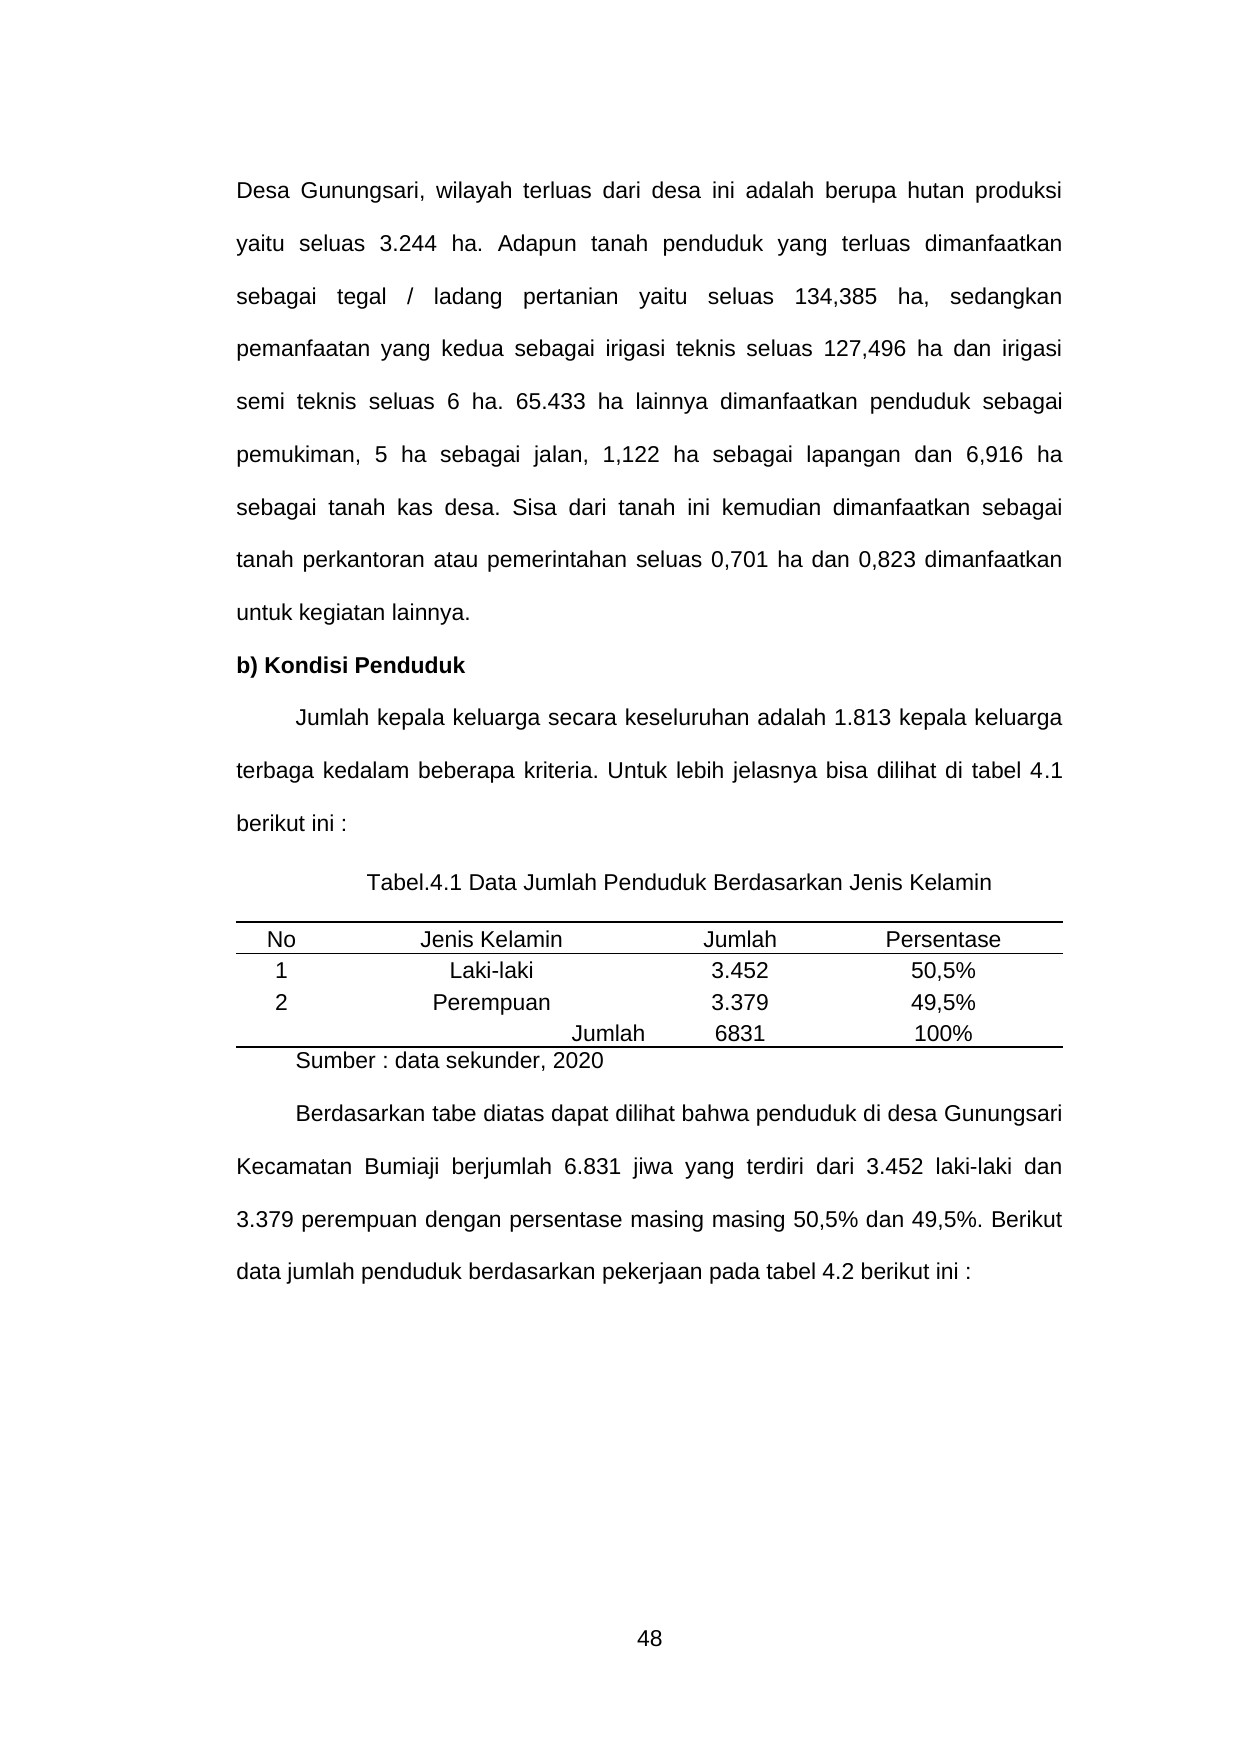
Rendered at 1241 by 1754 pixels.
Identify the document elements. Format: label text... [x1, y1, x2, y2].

table_cell Jumlah [236, 1015, 656, 1046]
text Tabel.4.1 Data Jumlah Penduduk Berdasarkan Jenis Kelamin [236, 869, 1063, 895]
text b) Kondisi Penduduk [236, 652, 1063, 678]
table_cell 100% [824, 1015, 1063, 1046]
text Berdasarkan tabe diatas dapat dilihat bahwa penduduk di desa Gunungsari Kecamatan Bumiaji berjumlah 6.831 jiwa yang terdiri dari 3.452 laki-laki dan 3.379 perempuan dengan persentase masing masing 50,5% dan 49,5%. Berikut data jumlah penduduk berdasarkan pekerjaan pada tabel 4.2 berikut ini : [236, 1100, 1063, 1284]
text Jumlah kepala keluarga secara keseluruhan adalah 1.813 kepala keluarga terbaga kedalam beberapa kriteria. Untuk lebih jelasnya bisa dilihat di tabel 4.1 berikut ini : [236, 704, 1063, 836]
table_header Persentase [824, 923, 1063, 953]
table_cell 6831 [656, 1015, 823, 1046]
table_header No [236, 923, 326, 953]
table_header Jumlah [656, 923, 823, 953]
text Sumber : data sekunder, 2020 [236, 1048, 1063, 1074]
table_header Jenis Kelamin [326, 923, 656, 953]
table_cell Perempuan [326, 984, 656, 1015]
table_cell 3.379 [656, 984, 823, 1015]
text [236, 177, 1063, 625]
table_cell 49,5% [824, 984, 1063, 1015]
table_cell 3.452 [656, 954, 823, 984]
table_cell 2 [236, 984, 326, 1015]
table_cell 1 [236, 954, 326, 984]
table_cell Laki-laki [326, 954, 656, 984]
table_cell 50,5% [824, 954, 1063, 984]
